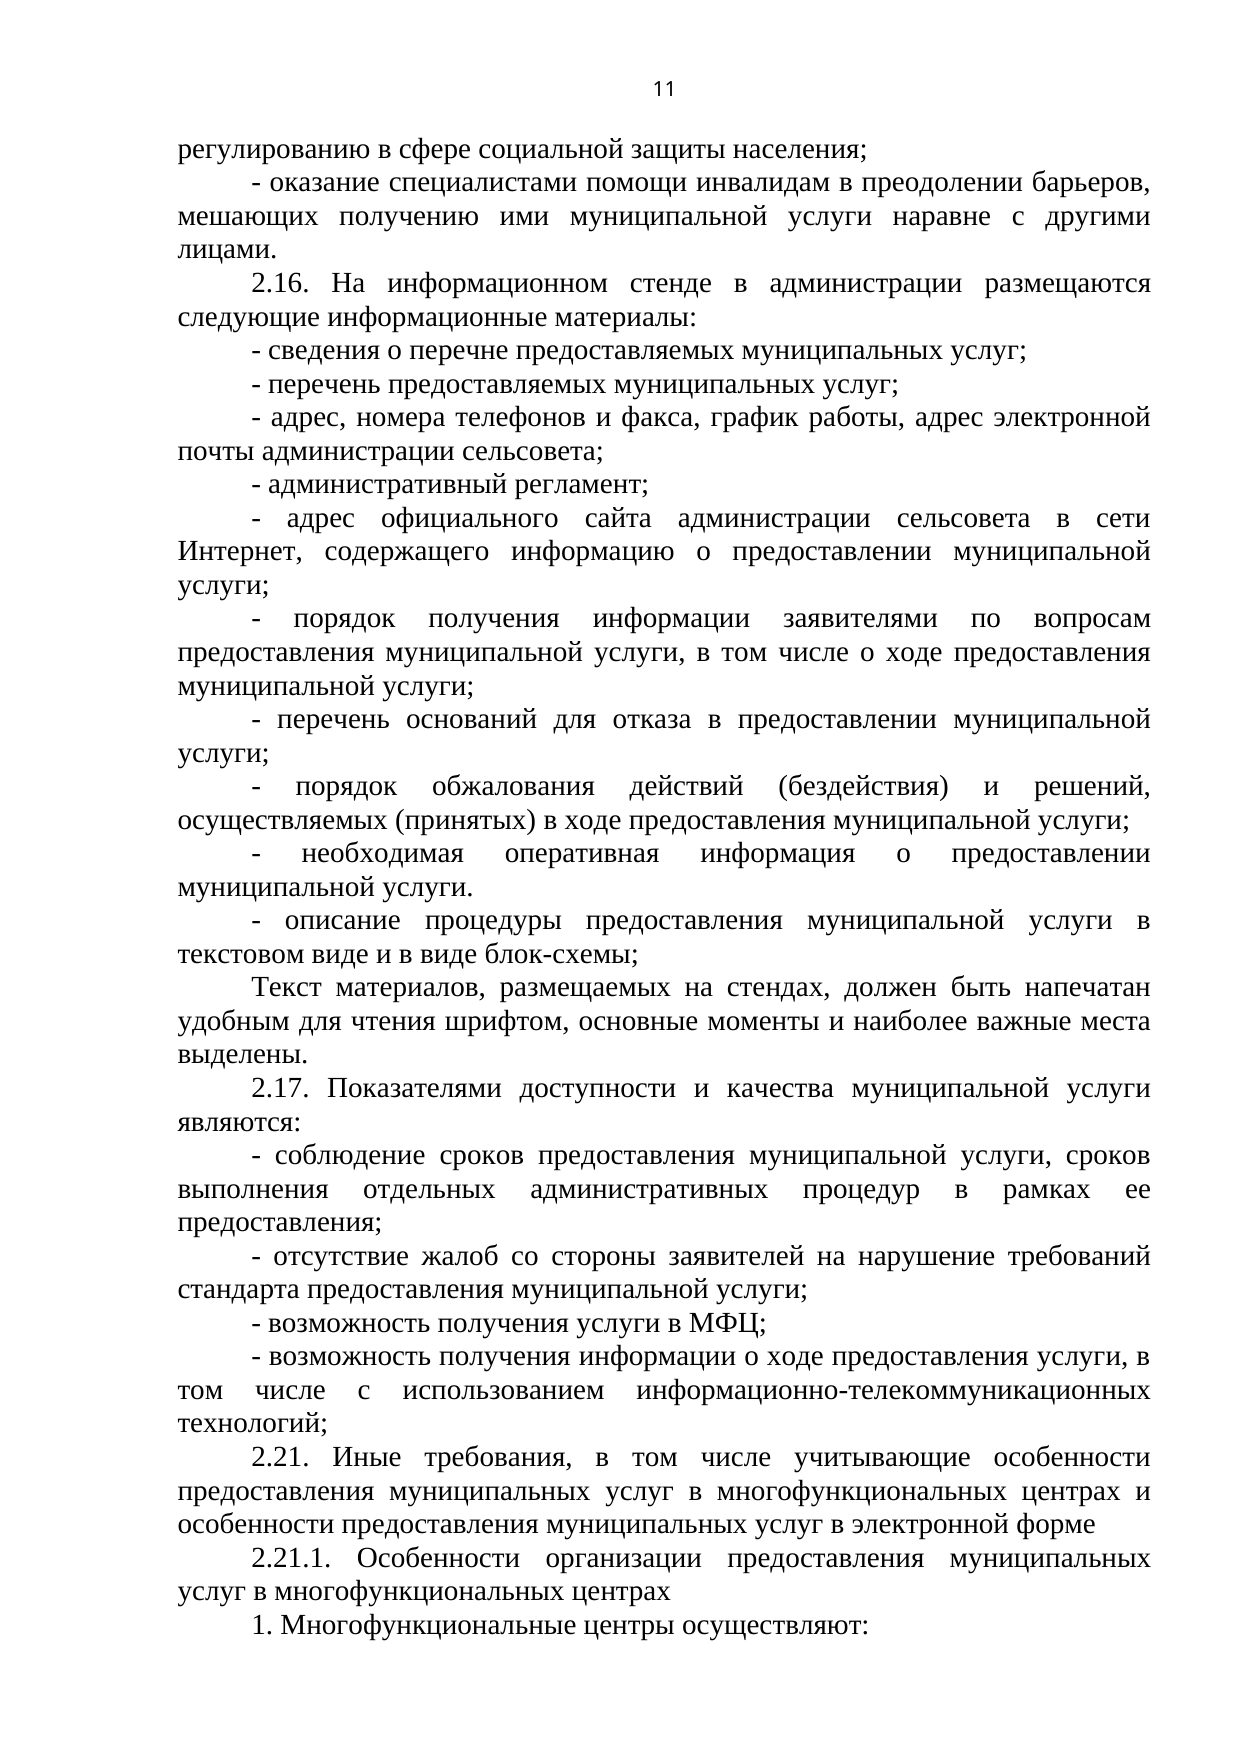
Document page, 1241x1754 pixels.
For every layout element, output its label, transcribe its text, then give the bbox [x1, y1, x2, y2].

text - перечень оснований для отказа в предоставлении муниципальной услуги; [177, 701, 1152, 768]
text - адрес официального сайта администрации сельсовета в сети Интернет, содержащего информацию о предоставлении муниципальной услуги; [177, 500, 1152, 601]
text 2.17. Показателями доступности и качества муниципальной услуги являются: [177, 1070, 1152, 1137]
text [177, 131, 1152, 164]
text - порядок обжалования действий (бездействия) и решений, осуществляемых (принятых) в ходе предоставления муниципальной услуги; [177, 768, 1152, 835]
text 2.21.1. Особенности организации предоставления муниципальных услуг в многофункциональных центрах [177, 1540, 1152, 1607]
text - отсутствие жалоб со стороны заявителей на нарушение требований стандарта предоставления муниципальной услуги; [177, 1238, 1152, 1305]
text 2.16. На информационном стенде в администрации размещаются следующие информационные материалы: [177, 265, 1152, 332]
text - возможность получения информации о ходе предоставления услуги, в том числе с использованием информационно-телекоммуникационных технологий; [177, 1338, 1152, 1439]
text - перечень предоставляемых муниципальных услуг; [177, 366, 1152, 399]
text - оказание специалистами помощи инвалидам в преодолении барьеров, мешающих получению ими муниципальной услуги наравне с другими лицами. [177, 164, 1152, 265]
text - возможность получения услуги в МФЦ; [177, 1305, 1152, 1338]
text - сведения о перечне предоставляемых муниципальных услуг; [177, 332, 1152, 366]
text - необходимая оперативная информация о предоставлении муниципальной услуги. [177, 835, 1152, 902]
text 1. Многофункциональные центры осуществляют: [177, 1607, 1152, 1640]
text 2.21. Иные требования, в том числе учитывающие особенности предоставления муниципальных услуг в многофункциональных центрах и особенности предоставления муниципальных услуг в электронной форме [177, 1439, 1152, 1540]
text - описание процедуры предоставления муниципальной услуги в текстовом виде и в виде блок-схемы; [177, 902, 1152, 969]
text - порядок получения информации заявителями по вопросам предоставления муниципальной услуги, в том числе о ходе предоставления муниципальной услуги; [177, 601, 1152, 701]
text - административный регламент; [177, 466, 1152, 500]
text - адрес, номера телефонов и факса, график работы, адрес электронной почты администрации сельсовета; [177, 399, 1152, 466]
text Текст материалов, размещаемых на стендах, должен быть напечатан удобным для чтения шрифтом, основные моменты и наиболее важные места выделены. [177, 969, 1152, 1070]
text - соблюдение сроков предоставления муниципальной услуги, сроков выполнения отдельных административных процедур в рамках ее предоставления; [177, 1137, 1152, 1238]
